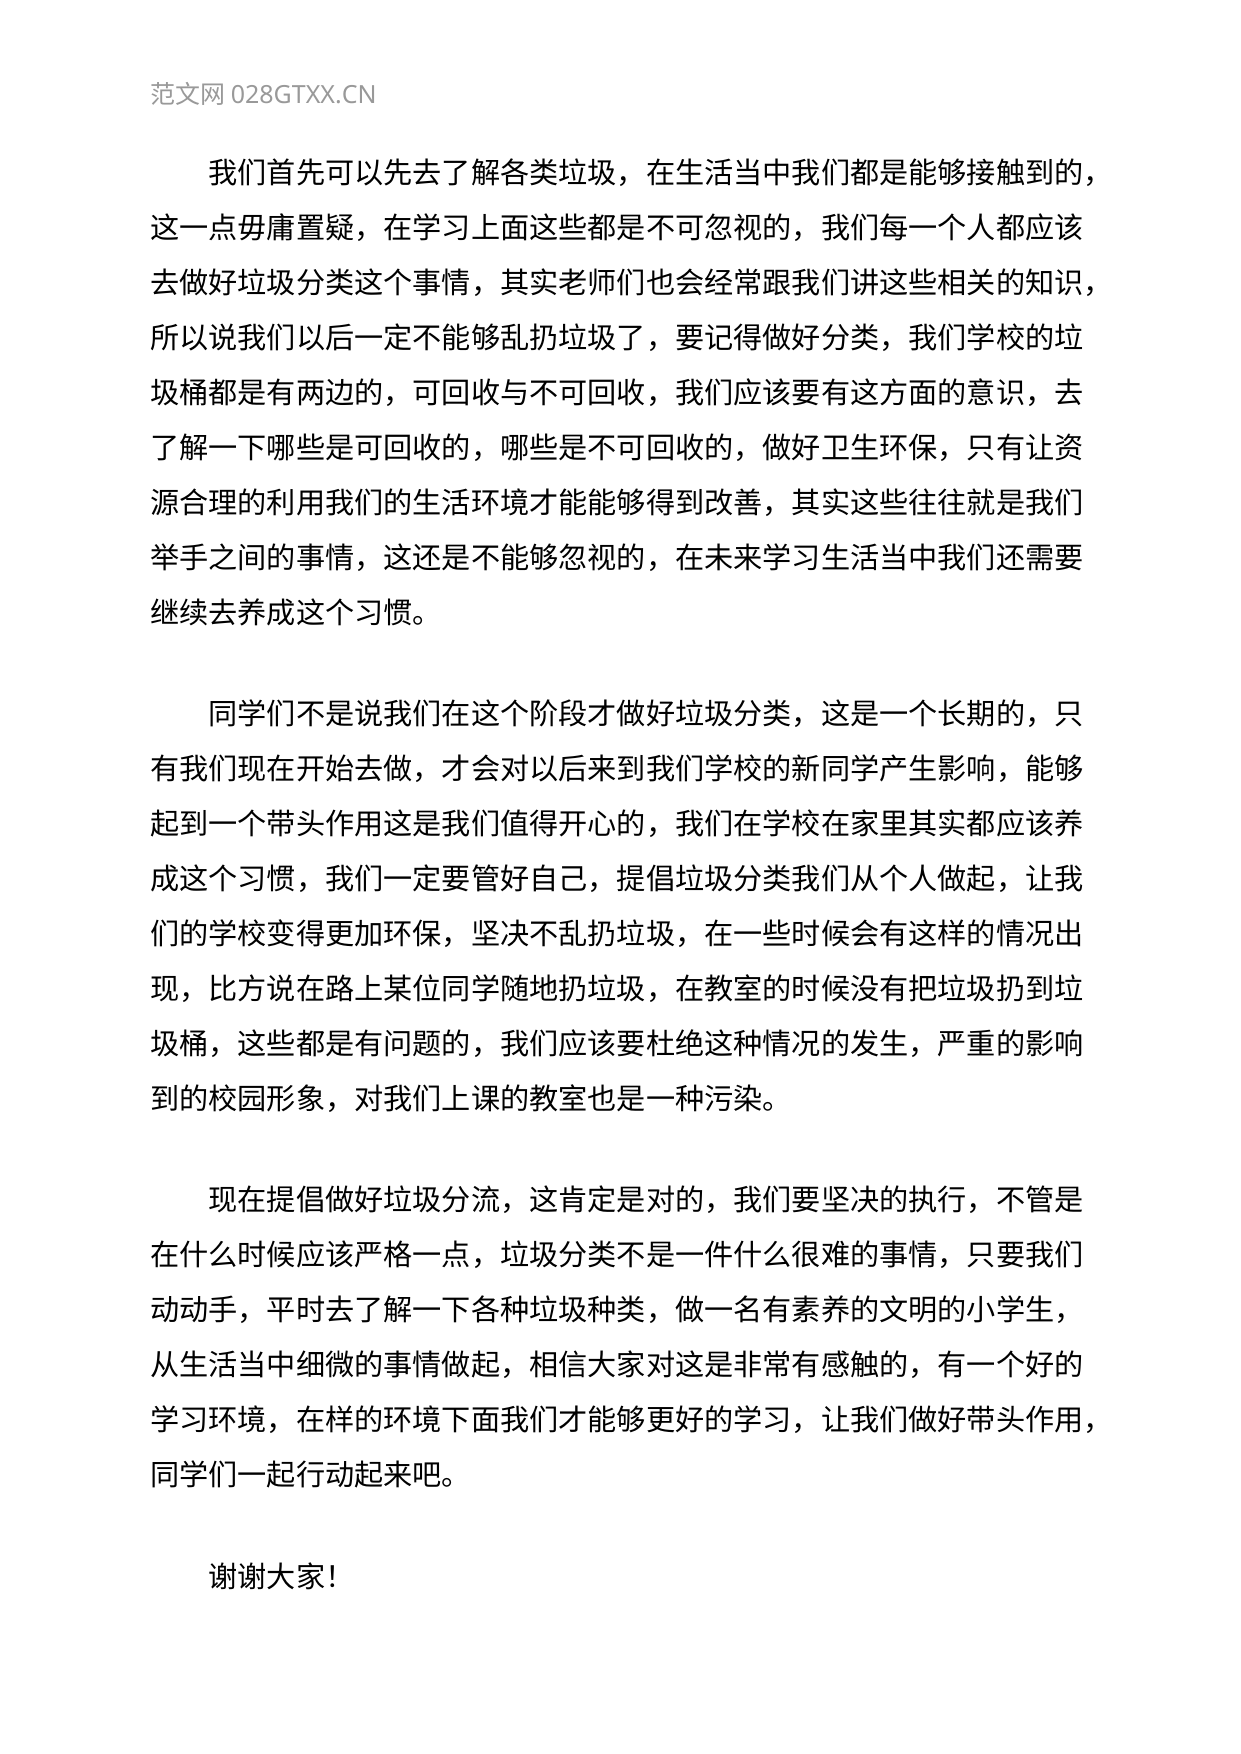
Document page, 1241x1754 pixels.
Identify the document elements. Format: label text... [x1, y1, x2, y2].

text 现在提倡做好垃圾分流，这肯定是对的，我们要坚决的执行，不管是在什么时候应该严格一点，垃圾分类不是一件什么很难的事情，只要我们动动手，平时去了解一下各种垃圾种类，做一名有素养的文明的小学生，从生活当中细微的事情做起，相信大家对这是非常有感触的，有一个好的学习环境，在样的环境下面我们才能够更好的学习，让我们做好带头作用，同学们一起行动起来吧。 [150, 1177, 1090, 1494]
text 我们首先可以先去了解各类垃圾，在生活当中我们都是能够接触到的，这一点毋庸置疑，在学习上面这些都是不可忽视的，我们每一个人都应该去做好垃圾分类这个事情，其实老师们也会经常跟我们讲这些相关的知识，所以说我们以后一定不能够乱扔垃圾了，要记得做好分类，我们学校的垃圾桶都是有两边的，可回收与不可回收，我们应该要有这方面的意识，去了解一下哪些是可回收的，哪些是不可回收的，做好卫生环保，只有让资源合理的利用我们的生活环境才能能够得到改善，其实这些往往就是我们举手之间的事情，这还是不能够忽视的，在未来学习生活当中我们还需要继续去养成这个习惯。 [150, 150, 1090, 631]
text 谢谢大家！ [150, 1553, 1090, 1596]
text 同学们不是说我们在这个阶段才做好垃圾分类，这是一个长期的，只有我们现在开始去做，才会对以后来到我们学校的新同学产生影响，能够起到一个带头作用这是我们值得开心的，我们在学校在家里其实都应该养成这个习惯，我们一定要管好自己，提倡垃圾分类我们从个人做起，让我们的学校变得更加环保，坚决不乱扔垃圾，在一些时候会有这样的情况出现，比方说在路上某位同学随地扔垃圾，在教室的时候没有把垃圾扔到垃圾桶，这些都是有问题的，我们应该要杜绝这种情况的发生，严重的影响到的校园形象，对我们上课的教室也是一种污染。 [150, 691, 1090, 1117]
